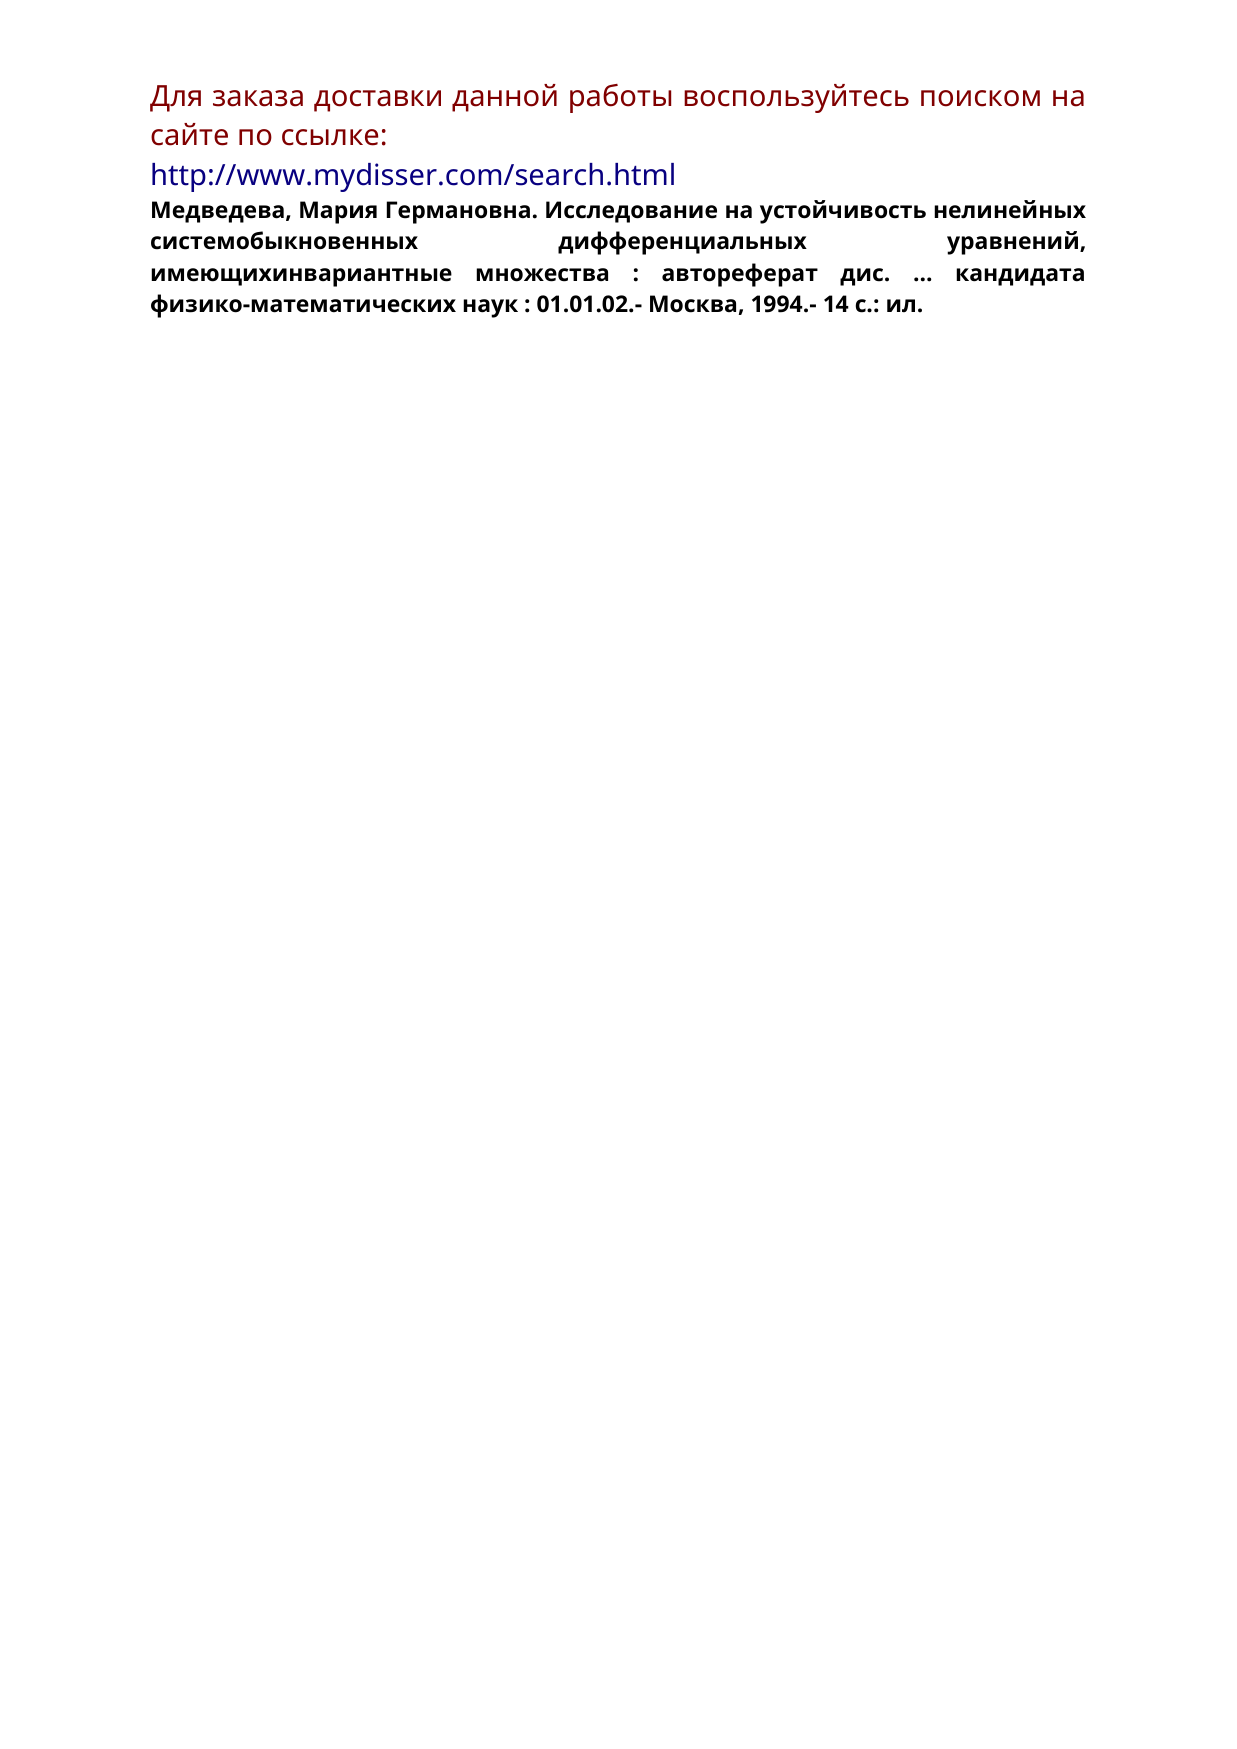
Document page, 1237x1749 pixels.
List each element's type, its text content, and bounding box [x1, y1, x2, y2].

text Медведева, Мария Германовна. Исследование на устойчивость нелинейных системобыкновенных дифференциальных уравнений, имеющихинвариантные множества : автореферат дис. ... кандидата физико-математических наук : 01.01.02.- Москва, 1994.- 14 с.: ил. [150, 194, 1086, 319]
